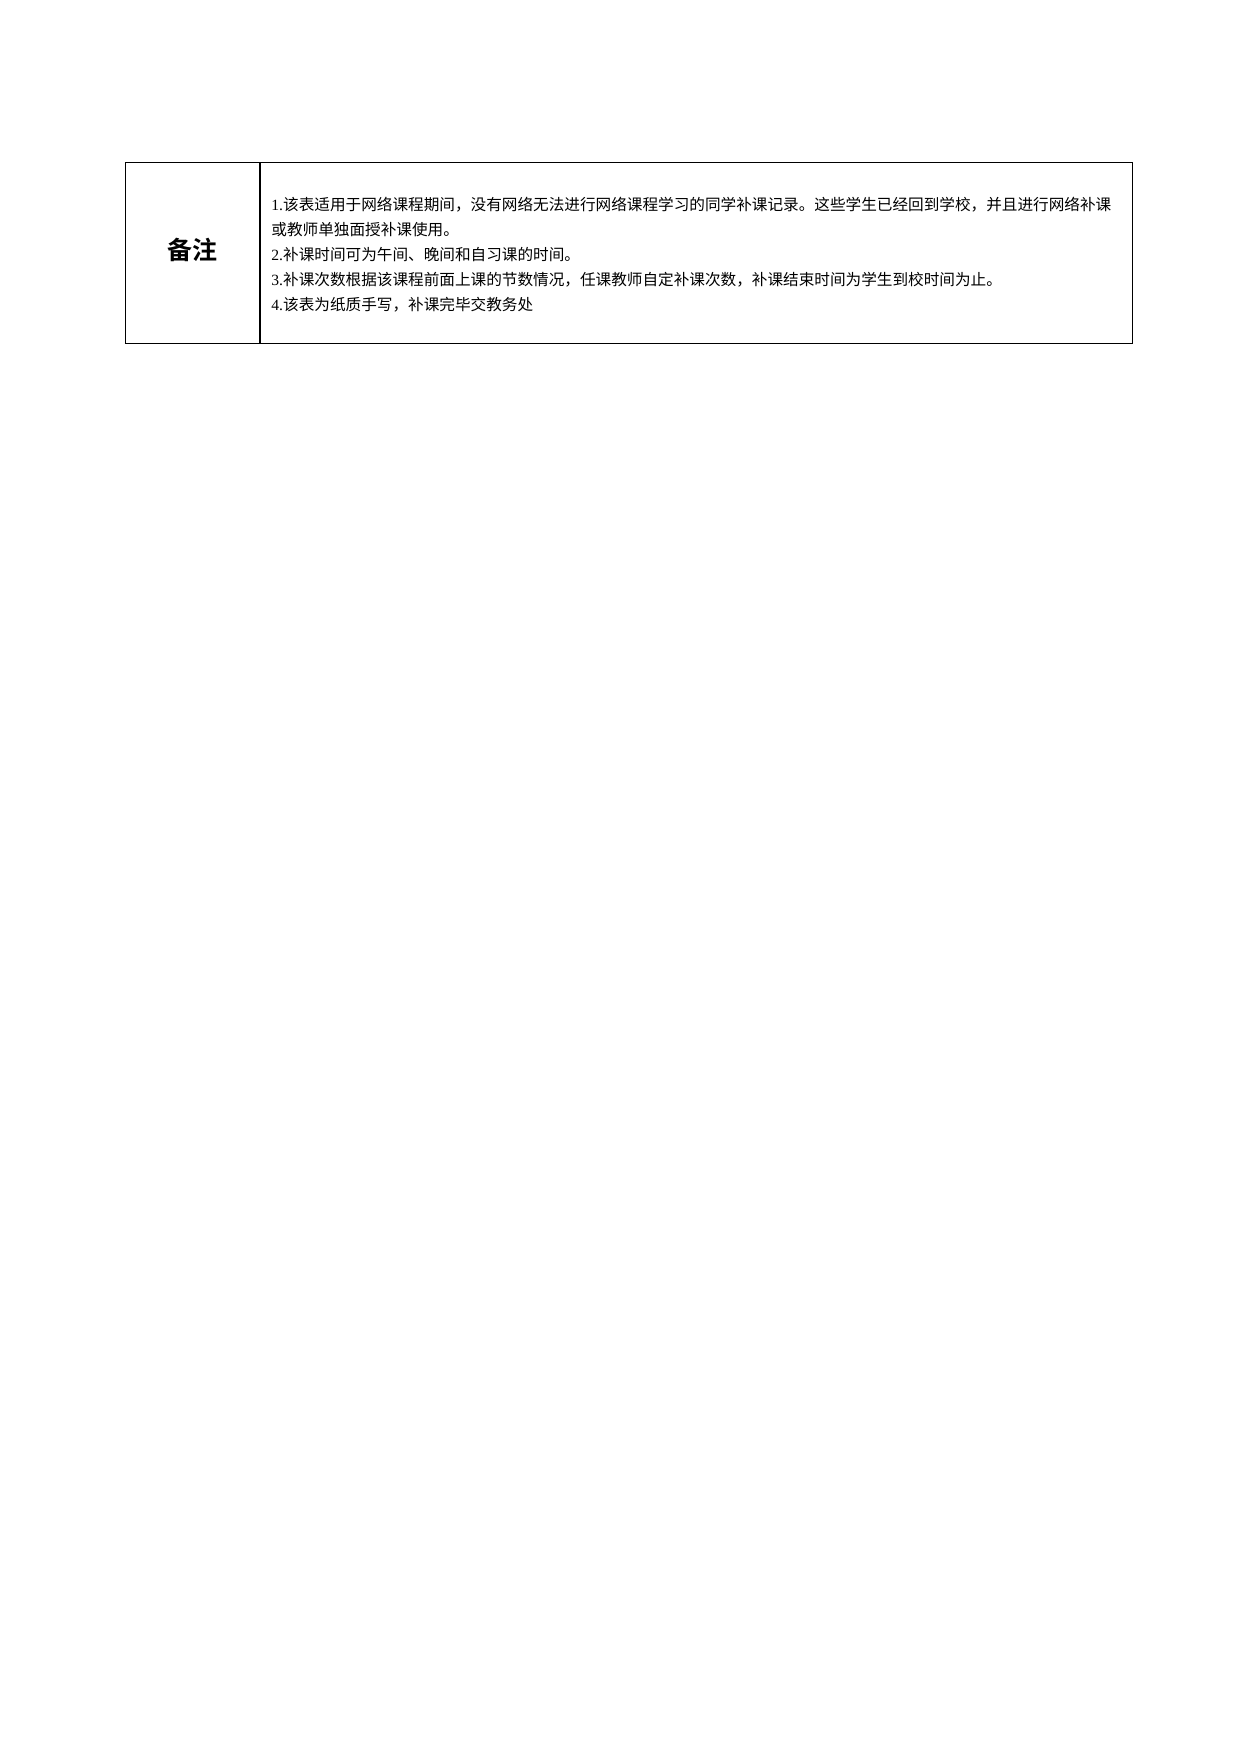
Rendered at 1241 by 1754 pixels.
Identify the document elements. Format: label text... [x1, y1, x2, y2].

table_cell 备注 [126, 163, 259, 342]
table_cell 1.该表适用于网络课程期间，没有网络无法进行网络课程学习的同学补课记录。这些学生已经回到学校，并且进行网络补课或教师单独面授补课使用。 2.补课时间可为午间、晚间和自习课的时间。 3.补课次数根据该课程前面上课的节数情况，任课教师自定补课次数，补课结束时间为学生到校时间为止。 4.该表为纸质手写，补课完毕交教务处 [261, 163, 1132, 342]
